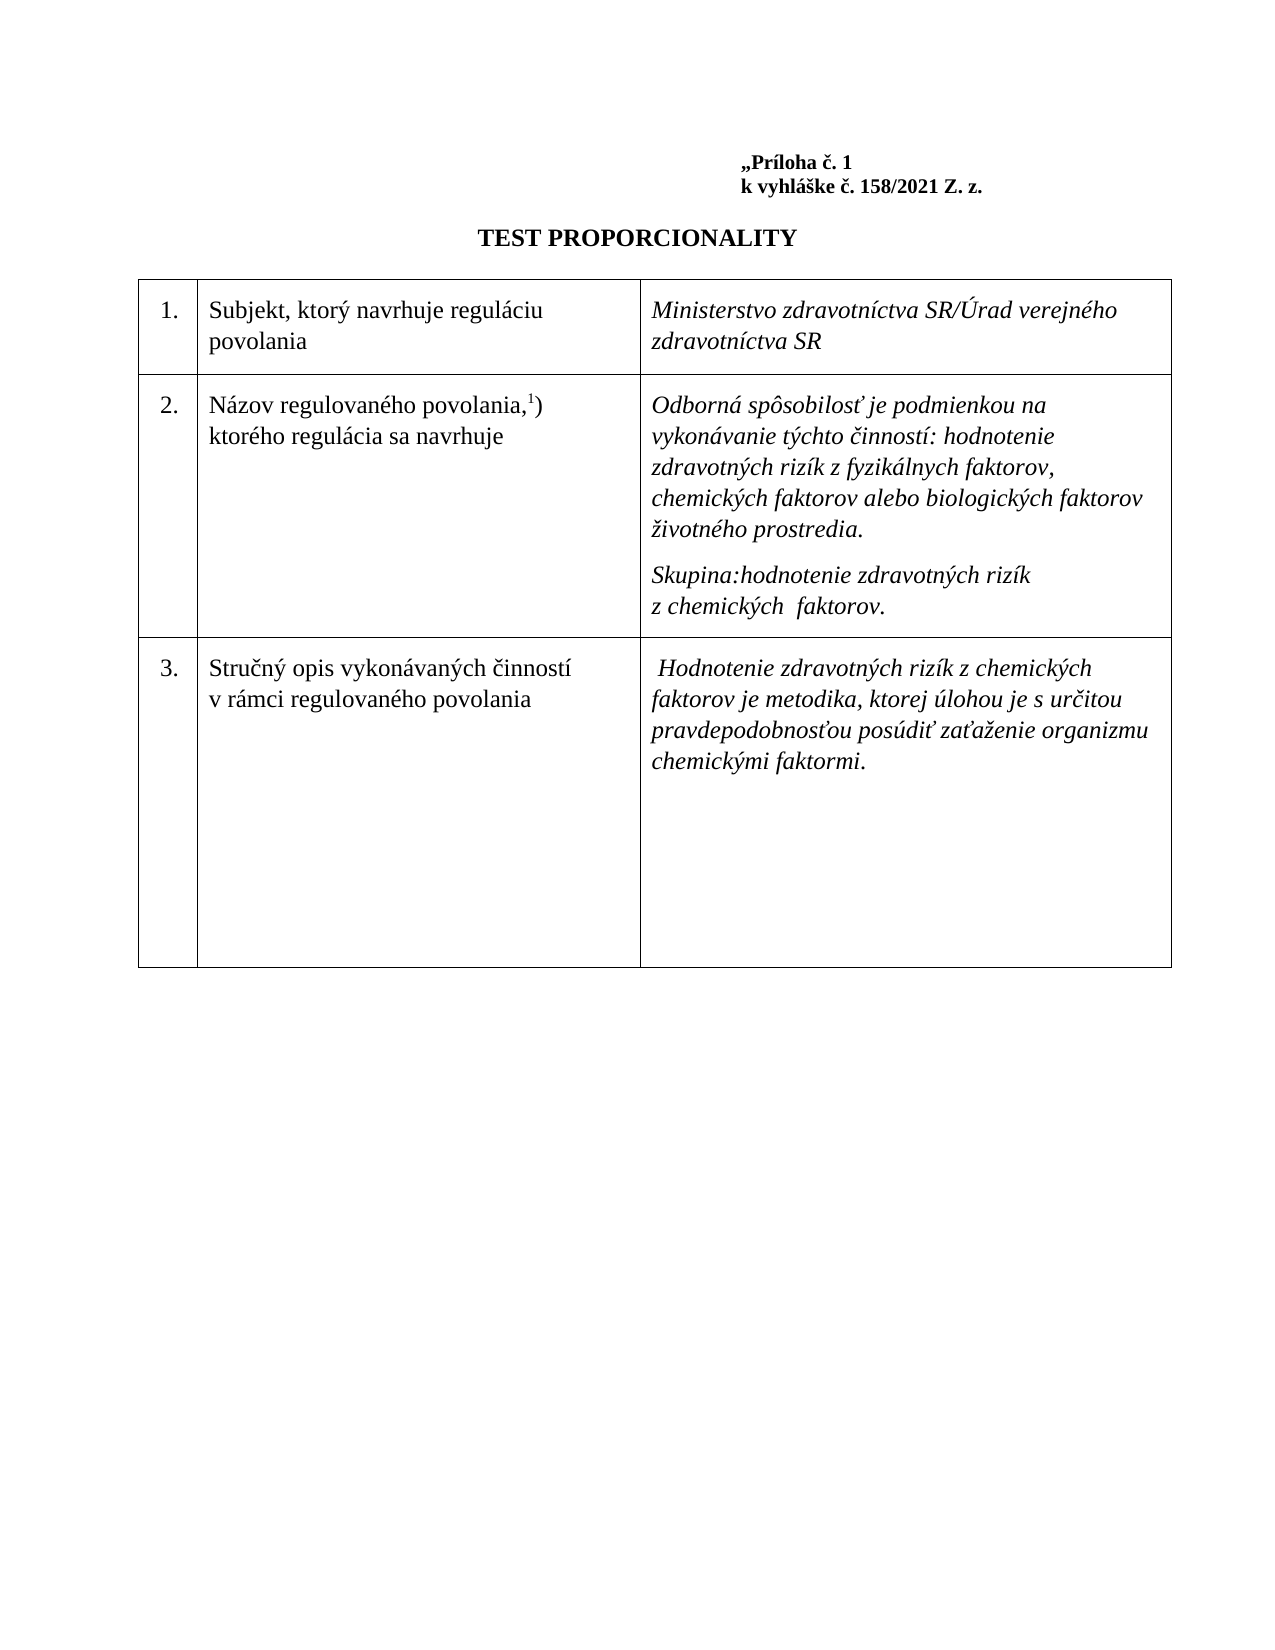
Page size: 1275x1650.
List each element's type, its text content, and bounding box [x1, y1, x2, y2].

table_header [139, 280, 197, 374]
table_cell Odborná spôsobilosť je podmienkou na vykonávanie týchto činností: hodnotenie zdravotných rizík z fyzikálnych faktorov, chemických faktorov alebo biologických faktorov životného prostredia. Skupina:hodnotenie zdravotných rizík z chemických faktorov. [641, 375, 1171, 637]
table_cell Hodnotenie zdravotných rizík z chemických faktorov je metodika, ktorej úlohou je s určitou pravdepodobnosťou posúdiť zaťaženie organizmu chemickými faktormi. [641, 638, 1171, 967]
table_cell [139, 638, 197, 967]
table_cell Stručný opis vykonávaných činností v rámci regulovaného povolania [198, 638, 640, 967]
table_header Subjekt, ktorý navrhuje reguláciu povolania [198, 280, 640, 374]
text „Príloha č. 1 [741, 150, 1125, 174]
text k vyhláške č. 158/2021 Z. z. [741, 174, 1125, 198]
table_header Ministerstvo zdravotníctva SR/Úrad verejného zdravotníctva SR [641, 280, 1171, 374]
table_cell Názov regulovaného povolania,1) ktorého regulácia sa navrhuje [198, 375, 640, 637]
table_cell [139, 375, 197, 637]
text TEST PROPORCIONALITY [150, 223, 1125, 252]
